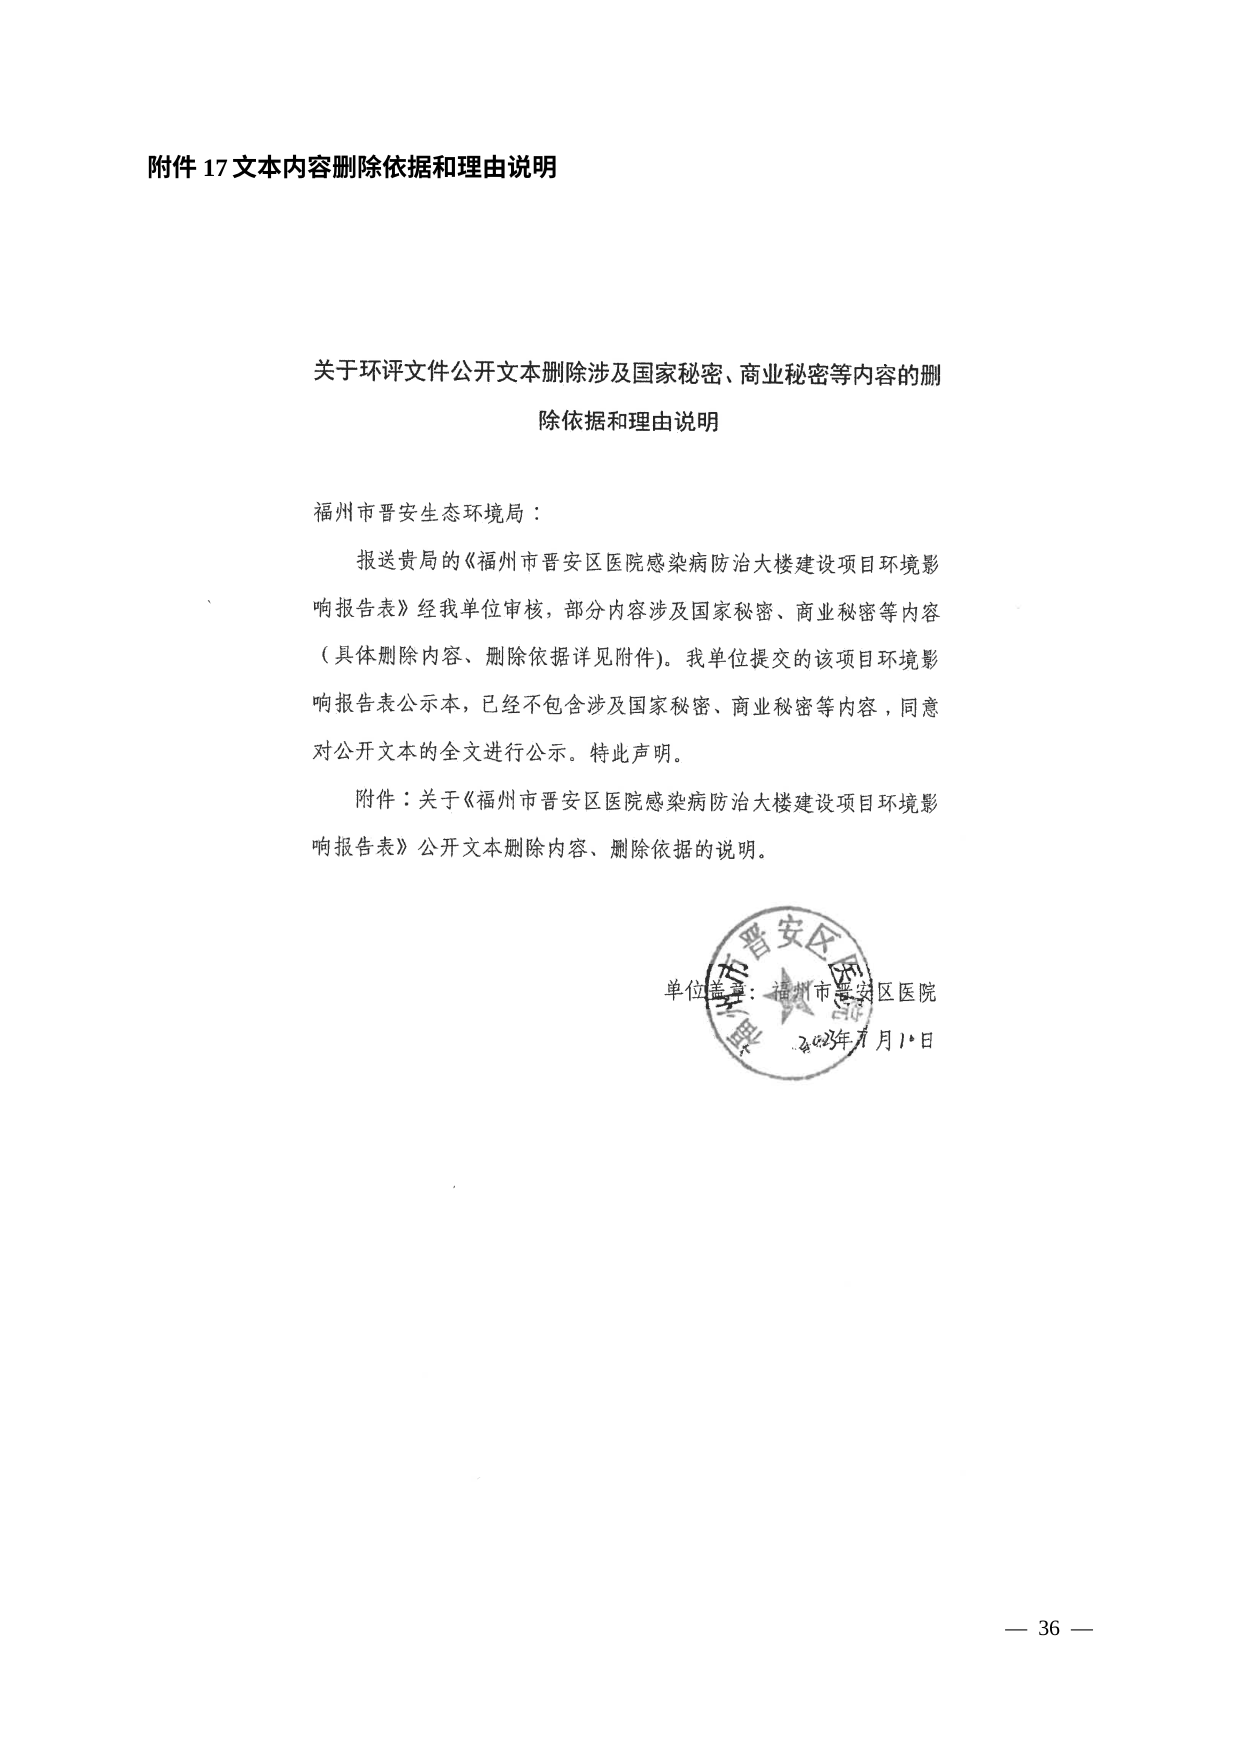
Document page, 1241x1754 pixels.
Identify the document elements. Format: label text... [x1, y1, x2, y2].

text 附件17文本内容删除依据和理由说明 [148, 148, 1093, 184]
picture [147, 202, 1093, 1538]
